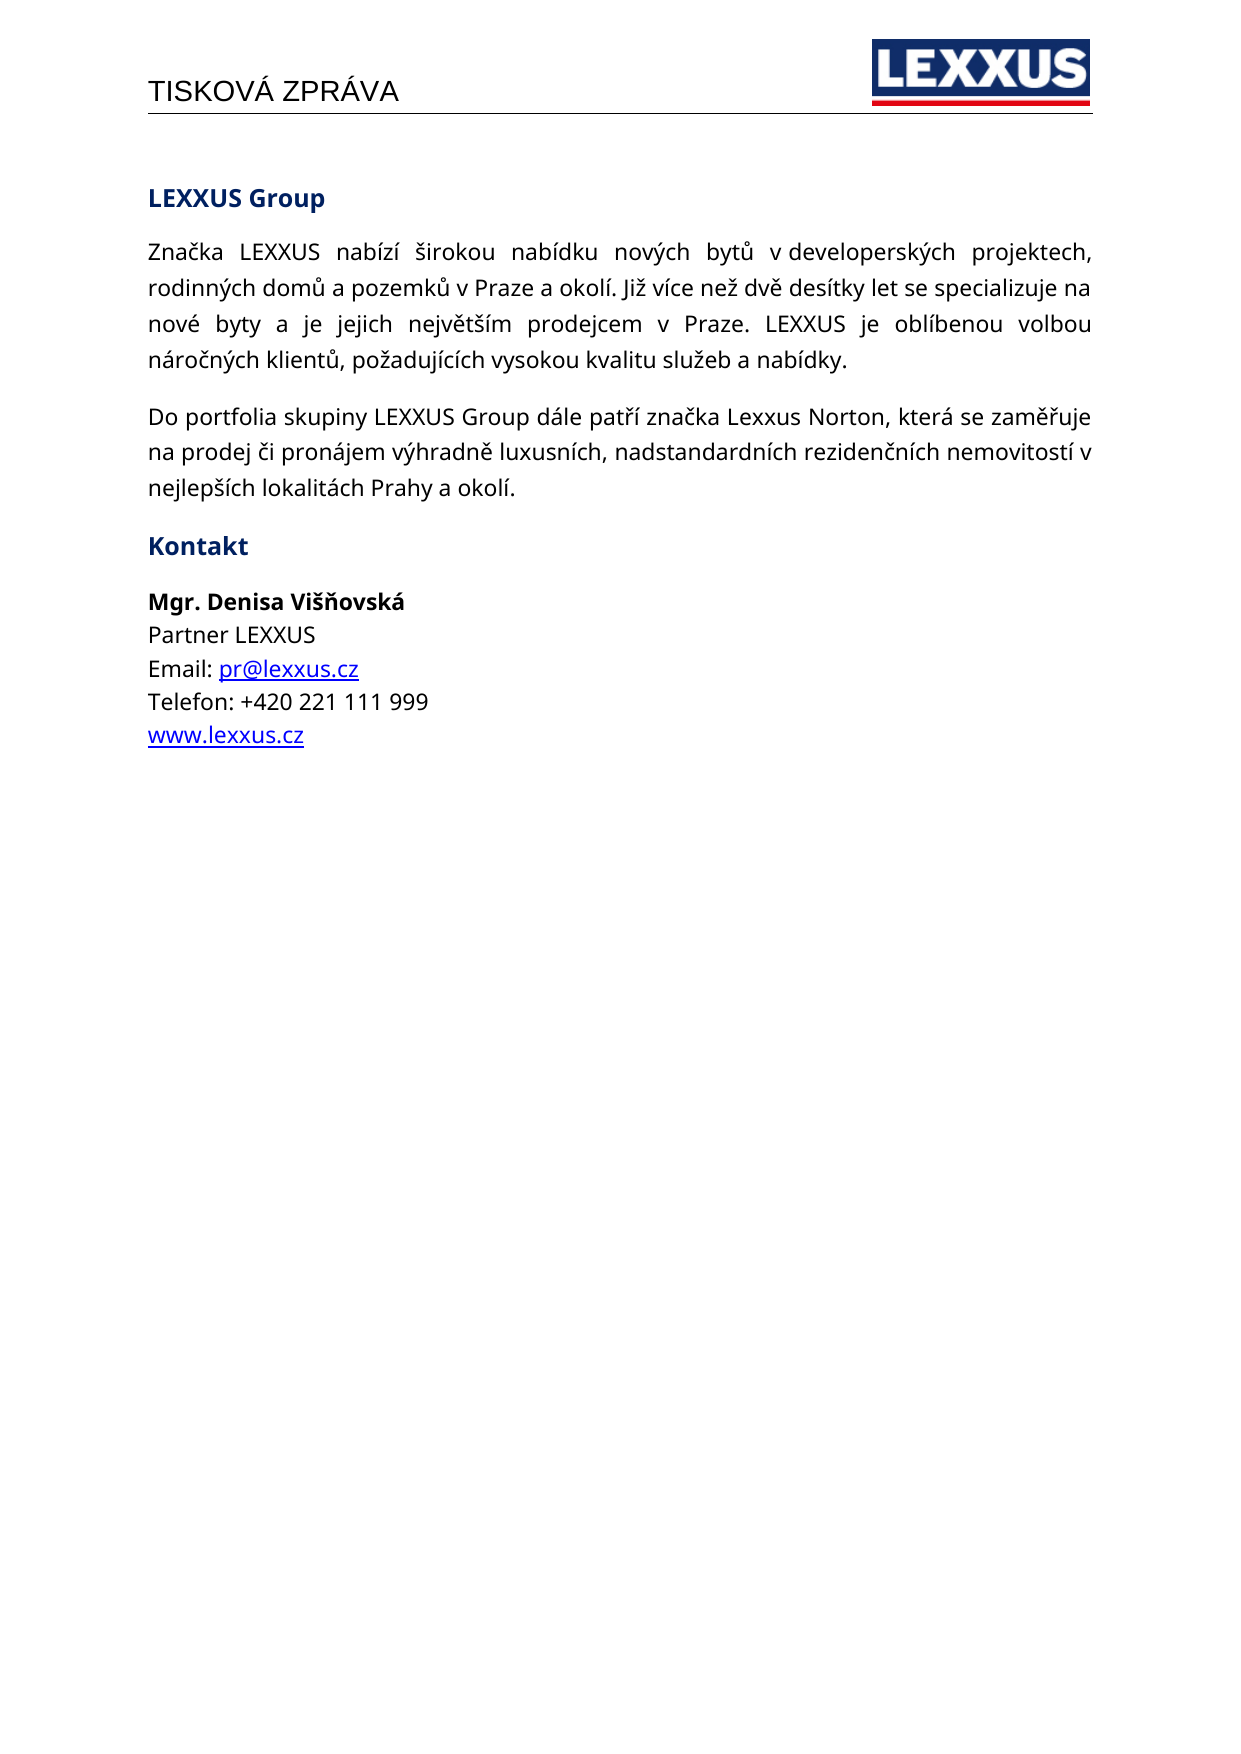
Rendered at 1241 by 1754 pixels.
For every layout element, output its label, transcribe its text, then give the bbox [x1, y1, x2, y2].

picture [871, 39, 1090, 104]
text Kontakt [148, 529, 1093, 563]
text Telefon: +420 221 111 999 [148, 684, 1093, 717]
text Email: pr@lexxus.cz [148, 651, 1093, 684]
text Partner LEXXUS [148, 617, 1093, 651]
text Značka LEXXUS nabízí širokou nabídku nových bytů v developerských projektech, rodinných domů a pozemků v Praze a okolí. Již více než dvě desítky let se specializuje na nové byty a je jejich největším prodejcem v Praze. LEXXUS je oblíbenou volbou náročných klientů, požadujících vysokou kvalitu služeb a nabídky. [148, 236, 1093, 375]
text www.lexxus.cz [148, 717, 1093, 751]
text Do portfolia skupiny LEXXUS Group dále patří značka Lexxus Norton, která se zaměřuje na prodej či pronájem výhradně luxusních, nadstandardních rezidenčních nemovitostí v nejlepších lokalitách Prahy a okolí. [148, 400, 1093, 503]
text Mgr. Denisa Višňovská [148, 584, 1093, 617]
text LEXXUS Group [148, 181, 1093, 215]
